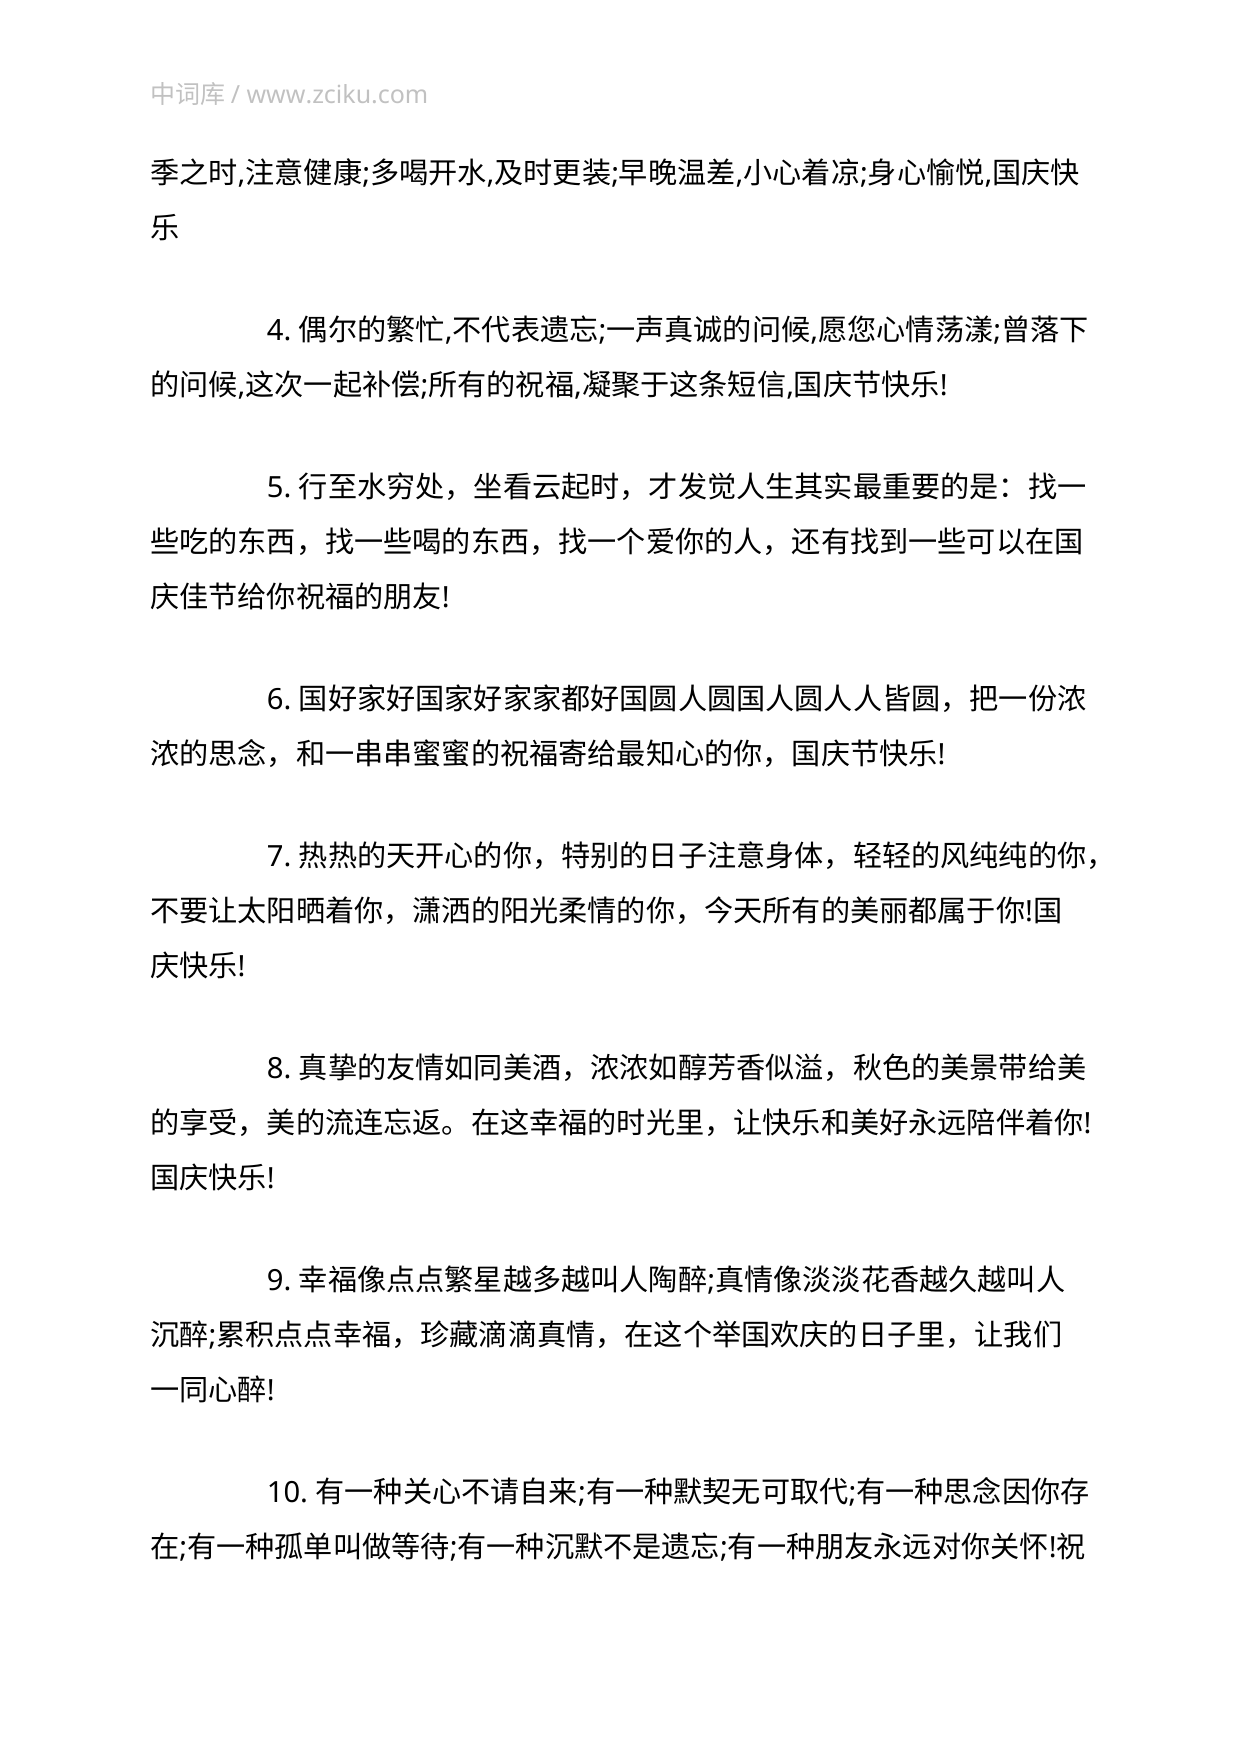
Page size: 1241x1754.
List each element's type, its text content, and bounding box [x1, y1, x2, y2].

text 5. 行至水穷处，坐看云起时，才发觉人生其实最重要的是：找一些吃的东西，找一些喝的东西，找一个爱你的人，还有找到一些可以在国庆佳节给你祝福的朋友! [150, 464, 1090, 616]
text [150, 150, 1090, 247]
text 4. 偶尔的繁忙,不代表遗忘;一声真诚的问候,愿您心情荡漾;曾落下的问候,这次一起补偿;所有的祝福,凝聚于这条短信,国庆节快乐! [150, 307, 1090, 404]
text 7. 热热的天开心的你，特别的日子注意身体，轻轻的风纯纯的你，不要让太阳晒着你，潇洒的阳光柔情的你，今天所有的美丽都属于你!国庆快乐! [150, 833, 1090, 985]
text 8. 真挚的友情如同美酒，浓浓如醇芳香似溢，秋色的美景带给美的享受，美的流连忘返。在这幸福的时光里，让快乐和美好永远陪伴着你!国庆快乐! [150, 1044, 1090, 1197]
text 6. 国好家好国家好家家都好国圆人圆国人圆人人皆圆，把一份浓浓的思念，和一串串蜜蜜的祝福寄给最知心的你，国庆节快乐! [150, 676, 1090, 773]
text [150, 1468, 1090, 1566]
text 9. 幸福像点点繁星越多越叫人陶醉;真情像淡淡花香越久越叫人沉醉;累积点点幸福，珍藏滴滴真情，在这个举国欢庆的日子里，让我们一同心醉! [150, 1257, 1090, 1409]
